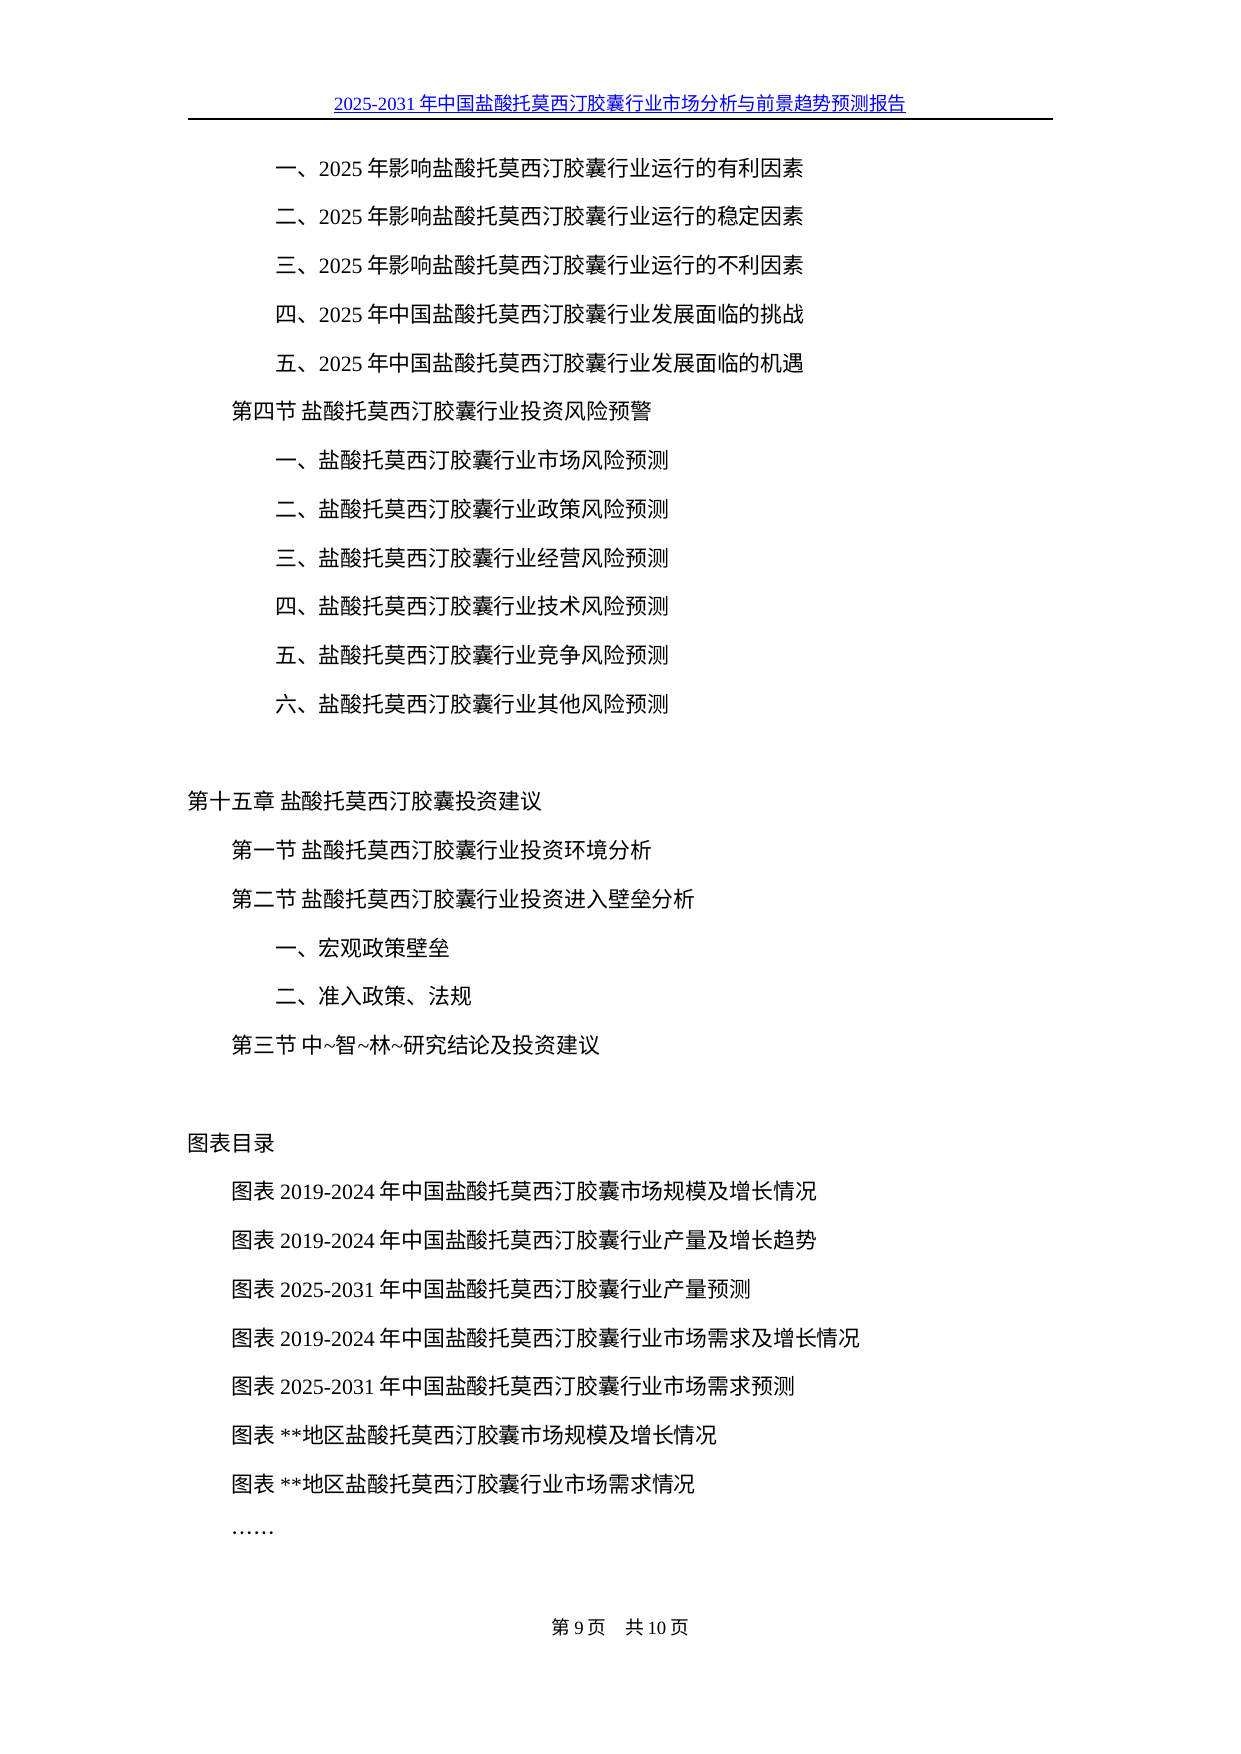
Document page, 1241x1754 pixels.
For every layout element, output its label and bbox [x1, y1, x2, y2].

text [187, 150, 1053, 1548]
